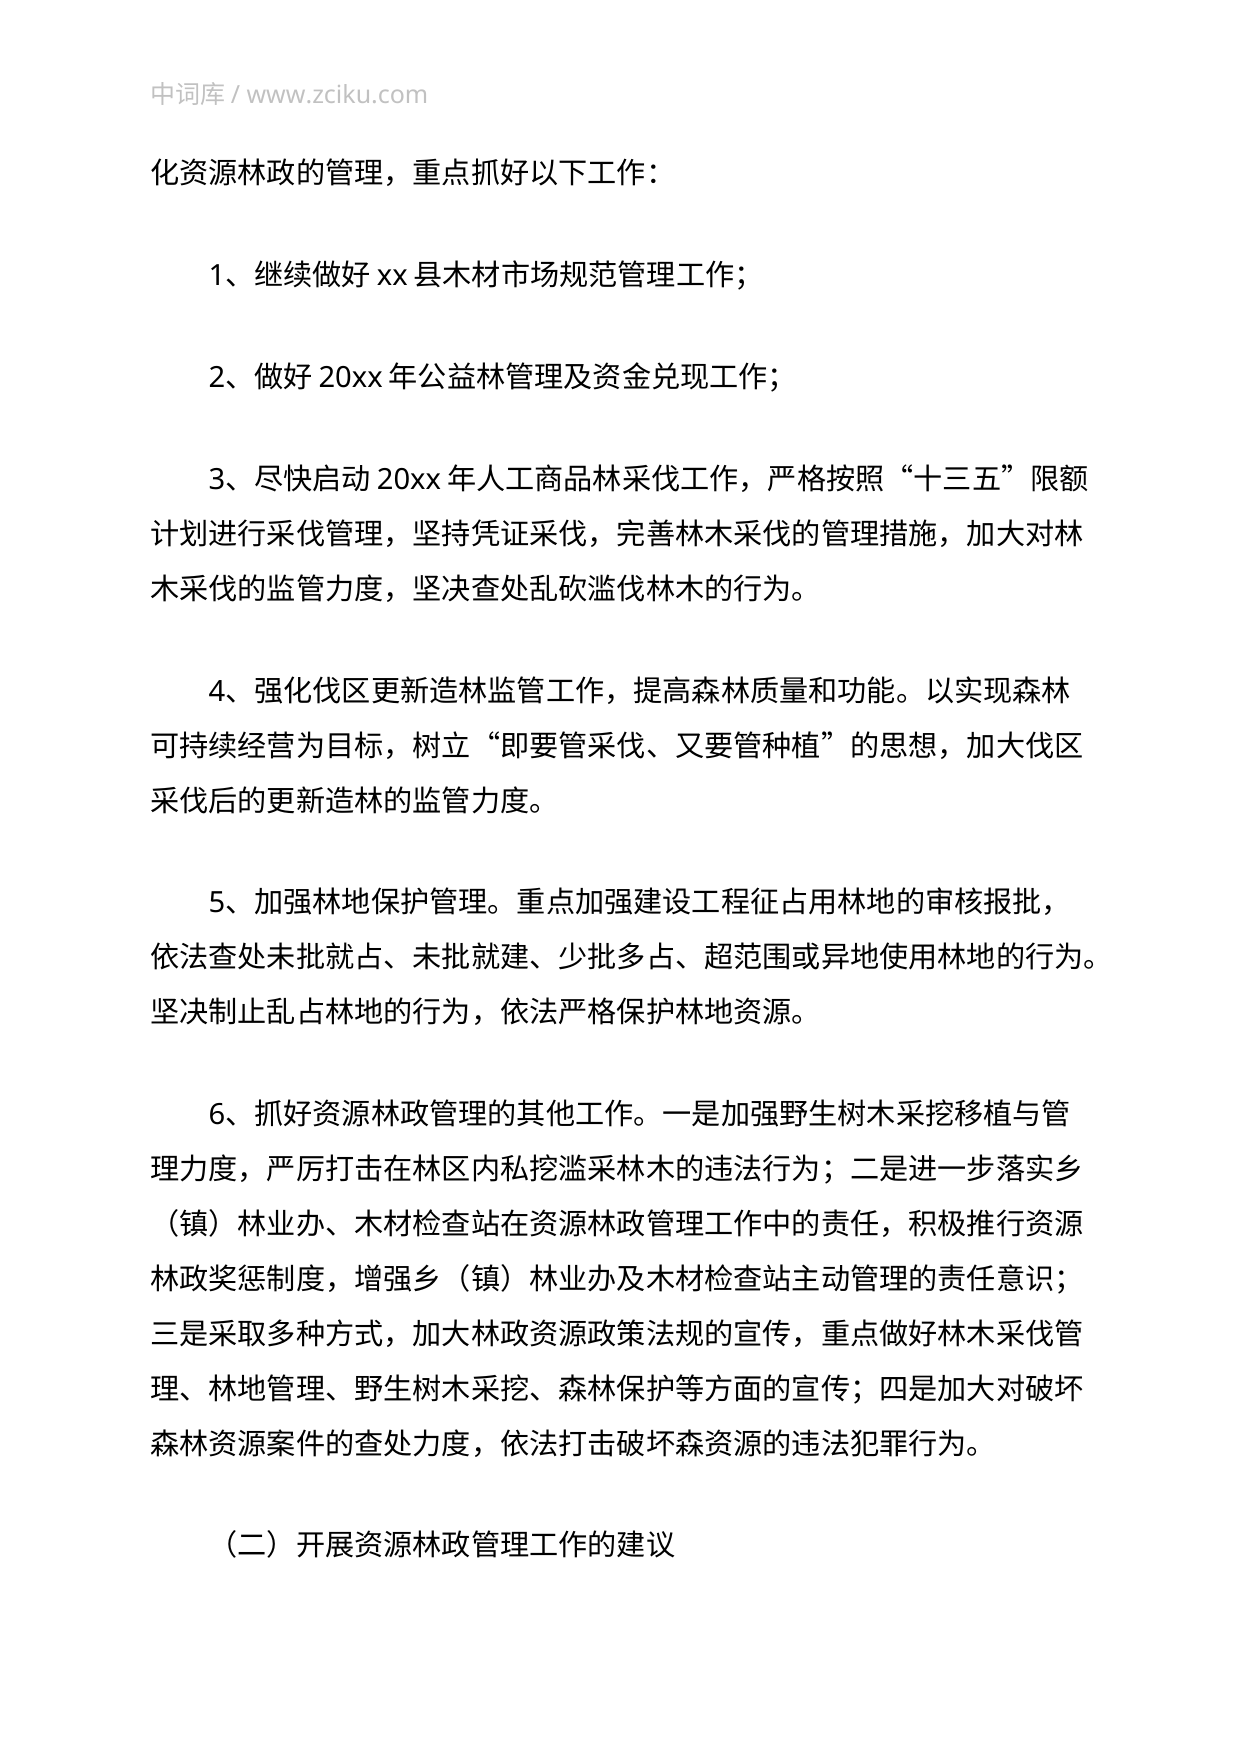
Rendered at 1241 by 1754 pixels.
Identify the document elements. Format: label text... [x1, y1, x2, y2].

text 6、抓好资源林政管理的其他工作。一是加强野生树木采挖移植与管理力度，严厉打击在林区内私挖滥采林木的违法行为；二是进一步落实乡（镇）林业办、木材检查站在资源林政管理工作中的责任，积极推行资源林政奖惩制度，增强乡（镇）林业办及木材检查站主动管理的责任意识；三是采取多种方式，加大林政资源政策法规的宣传，重点做好林木采伐管理、林地管理、野生树木采挖、森林保护等方面的宣传；四是加大对破坏森林资源案件的查处力度，依法打击破坏森资源的违法犯罪行为。 [150, 1091, 1090, 1462]
text 1、继续做好xx县木材市场规范管理工作； [150, 252, 1090, 294]
text 3、尽快启动20xx年人工商品林采伐工作，严格按照“十三五”限额计划进行采伐管理，坚持凭证采伐，完善林木采伐的管理措施，加大对林木采伐的监管力度，坚决查处乱砍滥伐林木的行为。 [150, 456, 1090, 608]
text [150, 150, 1090, 192]
text 5、加强林地保护管理。重点加强建设工程征占用林地的审核报批，依法查处未批就占、未批就建、少批多占、超范围或异地使用林地的行为。坚决制止乱占林地的行为，依法严格保护林地资源。 [150, 879, 1090, 1031]
text （二）开展资源林政管理工作的建议 [150, 1522, 1090, 1564]
text 4、强化伐区更新造林监管工作，提高森林质量和功能。以实现森林可持续经营为目标，树立“即要管采伐、又要管种植”的思想，加大伐区采伐后的更新造林的监管力度。 [150, 667, 1090, 819]
text 2、做好20xx年公益林管理及资金兑现工作； [150, 354, 1090, 396]
